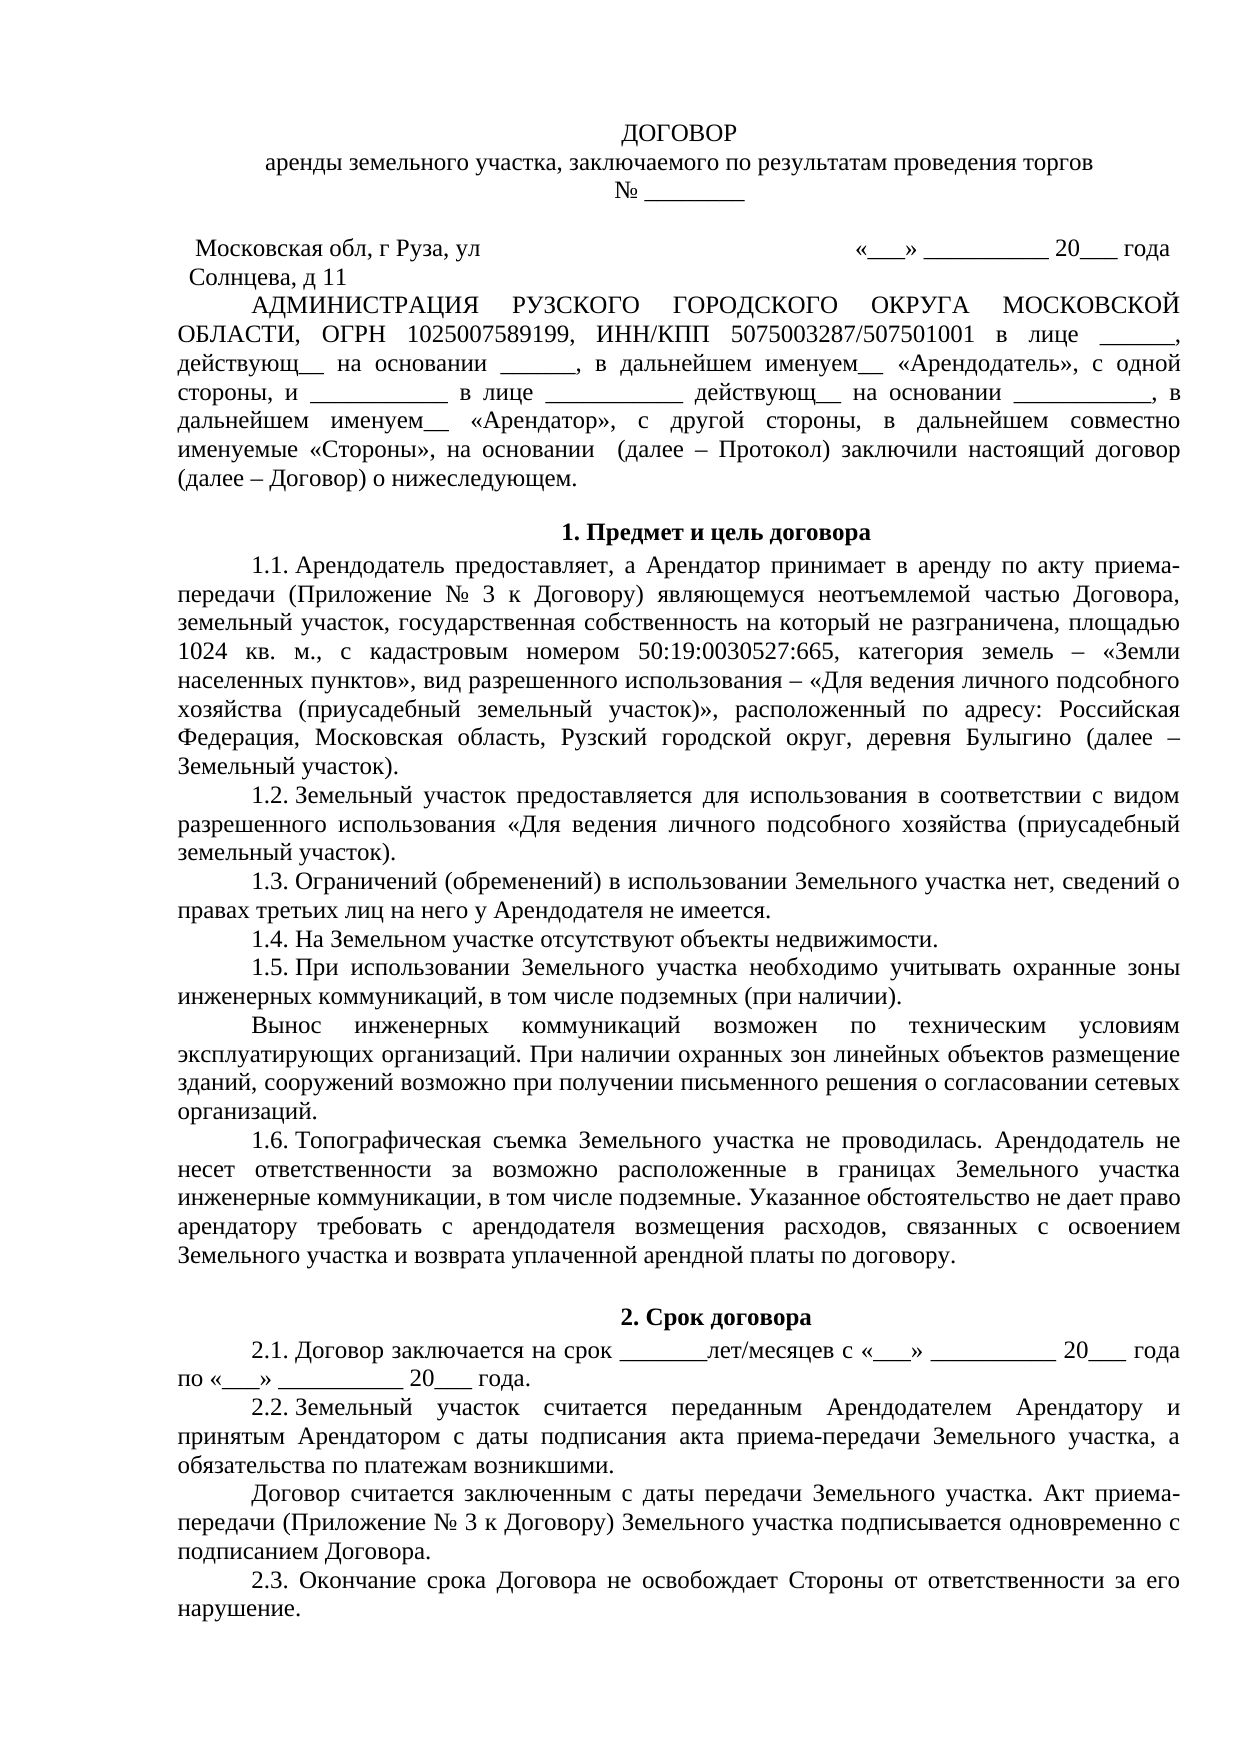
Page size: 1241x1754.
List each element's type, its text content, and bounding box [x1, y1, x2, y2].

text 1. Предмет и цель договора [177, 517, 1181, 546]
text 1.6. Топографическая съемка Земельного участка не проводилась. Арендодатель не несет ответственности за возможно расположенные в границах Земельного участка инженерные коммуникации, в том числе подземные. Указанное обстоятельство не дает право арендатору требовать с арендодателя возмещения расходов, связанных с освоением Земельного участка и возврата уплаченной арендной платы по договору. [177, 1125, 1181, 1269]
text аренды земельного участка, заключаемого по результатам проведения торгов [177, 147, 1181, 176]
text 2. Срок договора [177, 1302, 1181, 1330]
text 2.2. Земельный участок считается переданным Арендодателем Арендатору и принятым Арендатором с даты подписания акта приема-передачи Земельного участка, а обязательства по платежам возникшими. [177, 1392, 1181, 1478]
text 1.5. При использовании Земельного участка необходимо учитывать охранные зоны инженерных коммуникаций, в том числе подземных (при наличии). [177, 952, 1181, 1010]
text 2.1. Договор заключается на срок _______лет/месяцев с «___» __________ 20___ года по «___» __________ 20___ года. [177, 1335, 1181, 1392]
text Вынос инженерных коммуникаций возможен по техническим условиям эксплуатирующих организаций. При наличии охранных зон линейных объектов размещение зданий, сооружений возможно при получении письменного решения о согласовании сетевых организаций. [177, 1010, 1181, 1125]
text 1.2. Земельный участок предоставляется для использования в соответствии с видом разрешенного использования «Для ведения личного подсобного хозяйства (приусадебный земельный участок). [177, 780, 1181, 866]
text АДМИНИСТРАЦИЯ РУЗСКОГО ГОРОДСКОГО ОКРУГА МОСКОВСКОЙ ОБЛАСТИ, ОГРН 1025007589199, ИНН/КПП 5075003287/507501001 в лице ______, действующ__ на основании ______, в дальнейшем именуем__ «Арендодатель», с одной стороны, и ___________ в лице ___________ действующ__ на основании ___________, в дальнейшем именуем__ «Арендатор», с другой стороны, в дальнейшем совместно именуемые «Стороны», на основании (далее – Протокол) заключили настоящий договор (далее – Договор) о нижеследующем. [177, 291, 1181, 492]
text 2.3. Окончание срока Договора не освобождает Стороны от ответственности за его нарушение. [177, 1565, 1181, 1622]
text 1.3. Ограничений (обременений) в использовании Земельного участка нет, сведений о правах третьих лиц на него у Арендодателя не имеется. [177, 866, 1181, 924]
table_header «___» __________ 20___ года [605, 233, 1181, 291]
text ДОГОВОР [177, 118, 1181, 147]
text 1.1. Арендодатель предоставляет, а Арендатор принимает в аренду по акту приема-передачи (Приложение № 3 к Договору) являющемуся неотъемлемой частью Договора, земельный участок, государственная собственность на который не разграничена, площадью 1024 кв. м., с кадастровым номером 50:19:0030527:665, категория земель – «Земли населенных пунктов», вид разрешенного использования – «Для ведения личного подсобного хозяйства (приусадебный земельный участок)», расположенный по адресу: Российская Федерация, Московская область, Рузский городской округ, деревня Булыгино (далее – Земельный участок). [177, 550, 1181, 780]
text 1.4. На Земельном участке отсутствуют объекты недвижимости. [177, 924, 1181, 952]
text № ________ [177, 176, 1181, 204]
text Договор считается заключенным с даты передачи Земельного участка. Акт приема-передачи (Приложение № 3 к Договору) Земельного участка подписывается одновременно с подписанием Договора. [177, 1478, 1181, 1565]
table_header Московская обл, г Руза, ул Солнцева, д 11 [177, 233, 605, 291]
